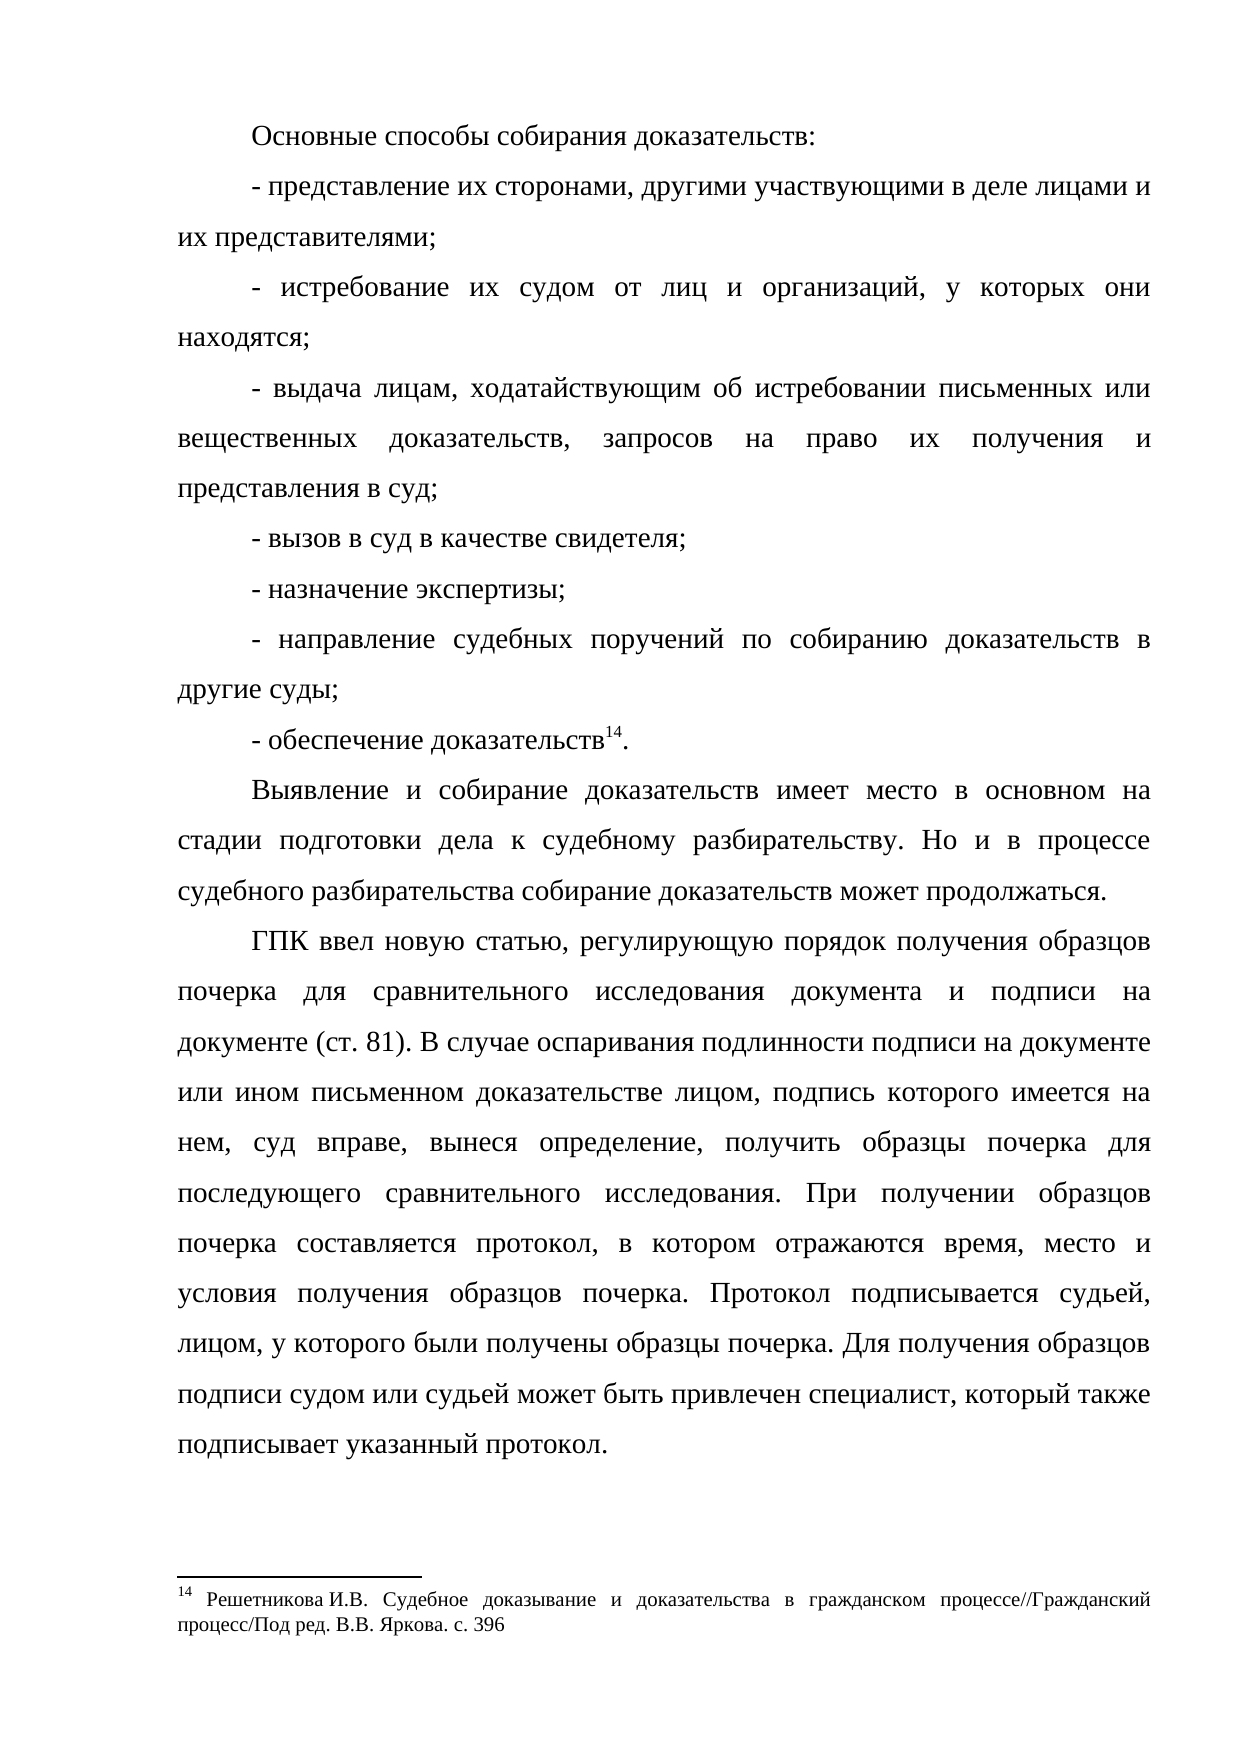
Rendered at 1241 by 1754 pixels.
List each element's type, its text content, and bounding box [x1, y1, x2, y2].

text - представление их сторонами, другими участвующими в деле лицами и их представителями; [177, 168, 1152, 252]
text - истребование их судом от лиц и организаций, у которых они находятся; [177, 269, 1152, 353]
text Выявление и собирание доказательств имеет место в основном на стадии подготовки дела к судебному разбирательству. Но и в процессе судебного разбирательства собирание доказательств может продолжаться. [177, 772, 1152, 906]
text - обеспечение доказательств. [177, 722, 1152, 755]
text - выдача лицам, ходатайствующим об истребовании письменных или вещественных доказательств, запросов на право их получения и представления в суд; [177, 370, 1152, 504]
text - назначение экспертизы; [177, 571, 1152, 604]
text Основные способы собирания доказательств: [177, 118, 1152, 152]
text - направление судебных поручений по собиранию доказательств в другие суды; [177, 621, 1152, 705]
text - вызов в суд в качестве свидетеля; [177, 521, 1152, 554]
text ГПК ввел новую статью, регулирующую порядок получения образцов почерка для сравнительного исследования документа и подписи на документе (ст. 81). В случае оспаривания подлинности подписи на документе или ином письменном доказательстве лицом, подпись которого имеется на нем, суд вправе, вынеся определение, получить образцы почерка для последующего сравнительного исследования. При получении образцов почерка составляется протокол, в котором отражаются время, место и условия получения образцов почерка. Протокол подписывается судьей, лицом, у которого были получены образцы почерка. Для получения образцов подписи судом или судьей может быть привлечен специалист, который также подписывает указанный протокол. [177, 923, 1152, 1460]
